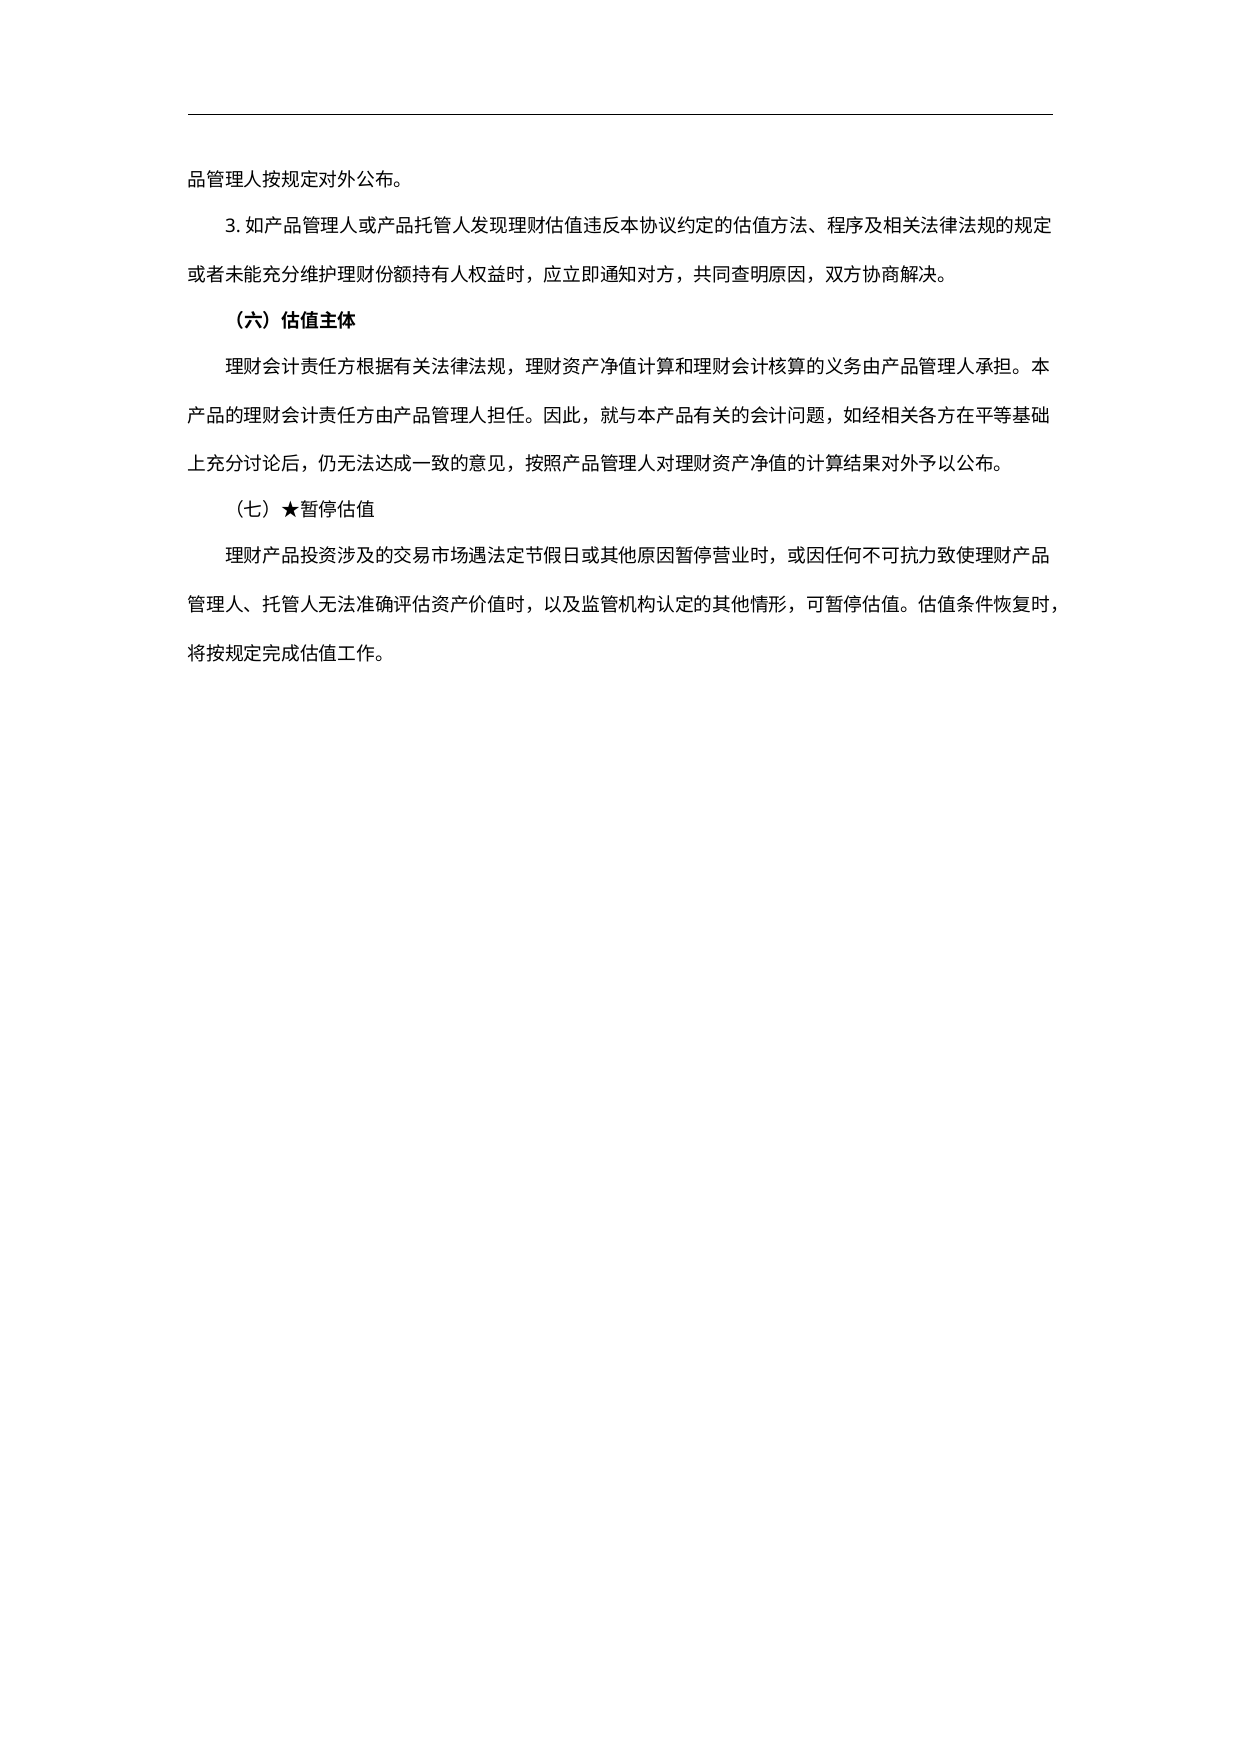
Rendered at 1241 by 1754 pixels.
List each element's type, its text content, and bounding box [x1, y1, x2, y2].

text （七）★暂停估值 [187, 492, 1053, 525]
text 理财会计责任方根据有关法律法规，理财资产净值计算和理财会计核算的义务由产品管理人承担。本产品的理财会计责任方由产品管理人担任。因此，就与本产品有关的会计问题，如经相关各方在平等基础上充分讨论后，仍无法达成一致的意见，按照产品管理人对理财资产净值的计算结果对外予以公布。 [187, 349, 1053, 479]
text 理财产品投资涉及的交易市场遇法定节假日或其他原因暂停营业时，或因任何不可抗力致使理财产品管理人、托管人无法准确评估资产价值时，以及监管机构认定的其他情形，可暂停估值。估值条件恢复时，将按规定完成估值工作。 [187, 538, 1053, 668]
text （六）估值主体 [187, 303, 1053, 335]
text 3. 如产品管理人或产品托管人发现理财估值违反本协议约定的估值方法、程序及相关法律法规的规定或者未能充分维护理财份额持有人权益时，应立即通知对方，共同查明原因，双方协商解决。 [187, 208, 1053, 289]
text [187, 162, 1053, 194]
